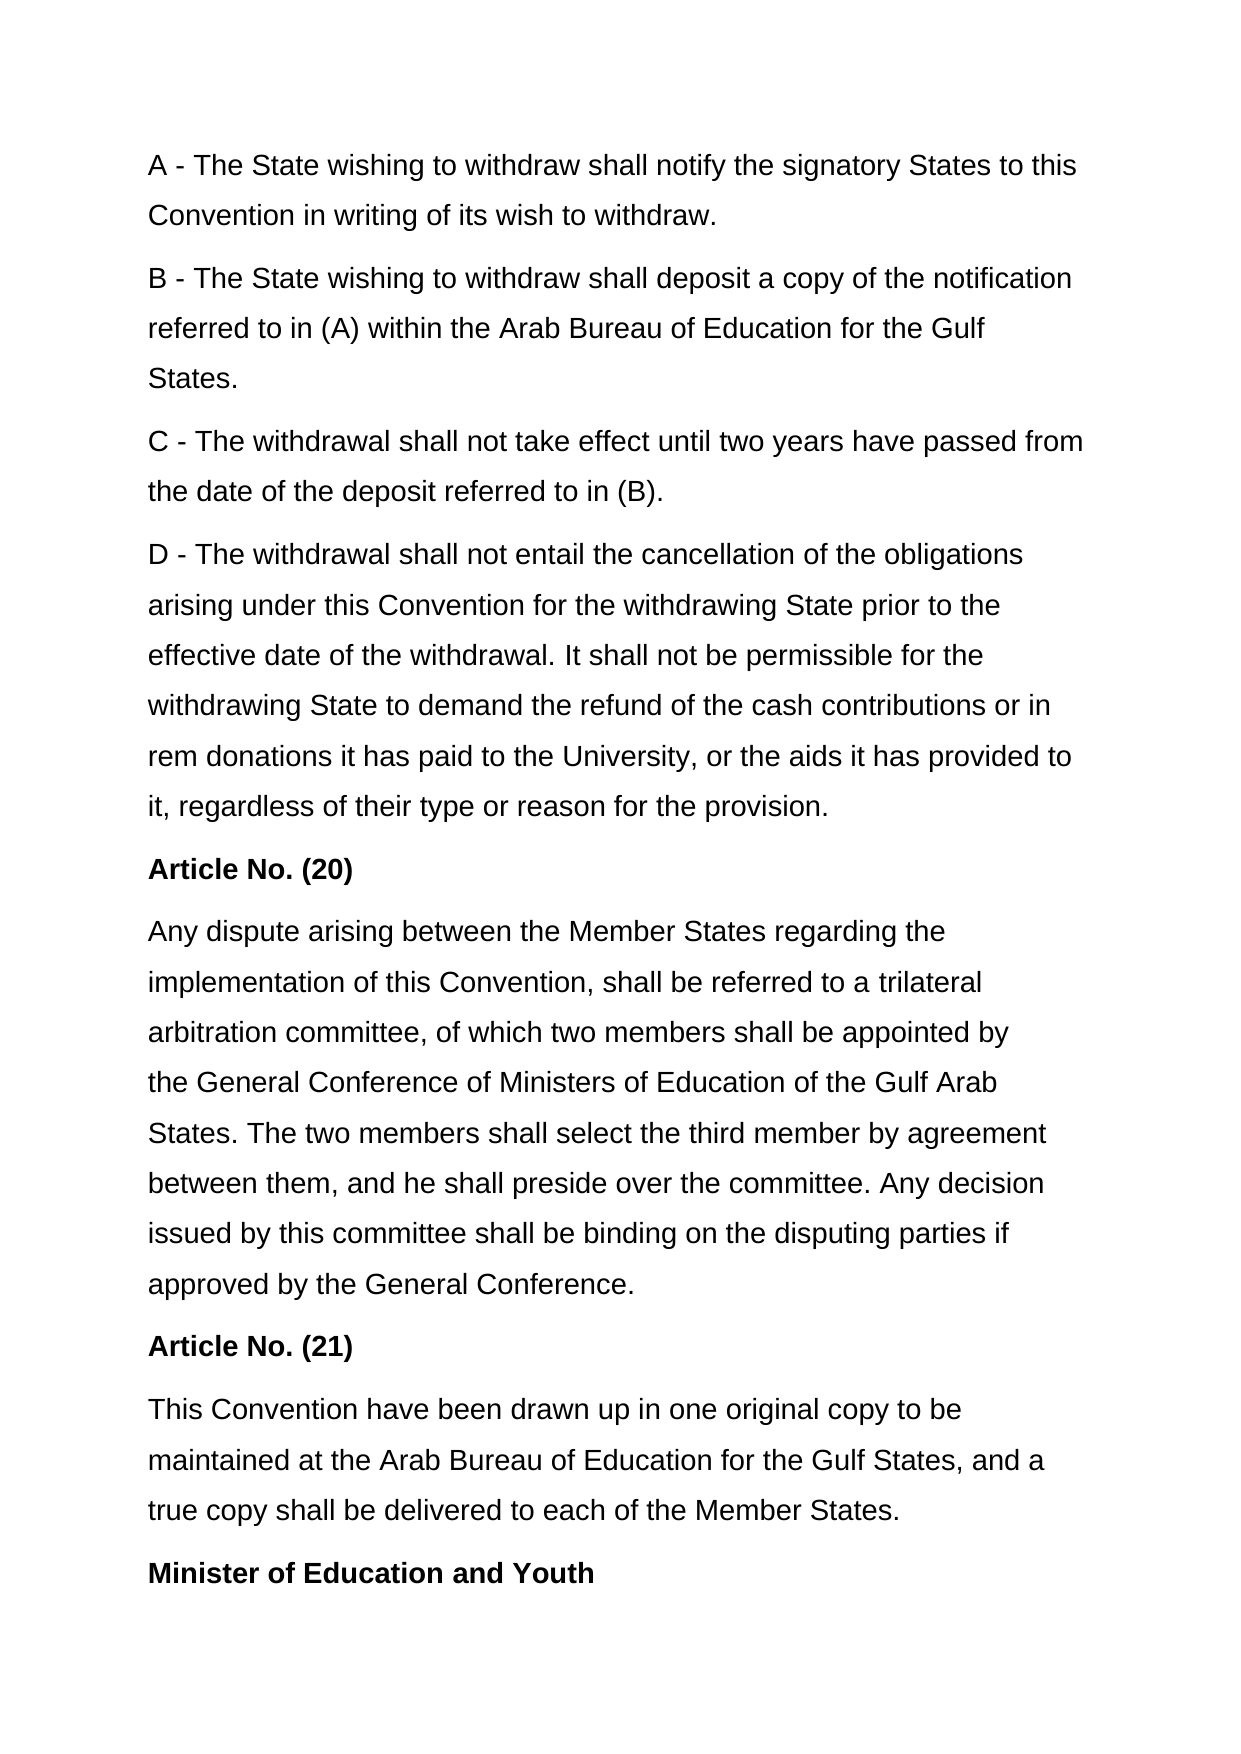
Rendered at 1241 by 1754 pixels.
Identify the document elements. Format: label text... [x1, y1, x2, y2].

text A - The State wishing to withdraw shall notify the signatory States to this Convention in writing of its wish to withdraw. [148, 148, 1093, 231]
text C - The withdrawal shall not take effect until two years have passed from the date of the deposit referred to in (B). [148, 424, 1093, 508]
text Article No. (21) [148, 1329, 1093, 1363]
text Any dispute arising between the Member States regarding the implementation of this Convention, shall be referred to a trilateral arbitration committee, of which two members shall be appointed by the General Conference of Ministers of Education of the Gulf Arab States. The two members shall select the third member by agreement between them, and he shall preside over the committee. Any decision issued by this committee shall be binding on the disputing parties if approved by the General Conference. [148, 914, 1093, 1300]
text B - The State wishing to withdraw shall deposit a copy of the notification referred to in (A) within the Arab Bureau of Education for the Gulf States. [148, 261, 1093, 395]
text This Convention have been drawn up in one original copy to be maintained at the Arab Bureau of Education for the Gulf States, and a true copy shall be delivered to each of the Member States. [148, 1392, 1093, 1526]
text Minister of Education and Youth [148, 1556, 1093, 1589]
text D - The withdrawal shall not entail the cancellation of the obligations arising under this Convention for the withdrawing State prior to the effective date of the withdrawal. It shall not be permissible for the withdrawing State to demand the refund of the cash contributions or in rem donations it has paid to the University, or the aids it has provided to it, regardless of their type or reason for the provision. [148, 537, 1093, 822]
text Article No. (20) [148, 852, 1093, 885]
